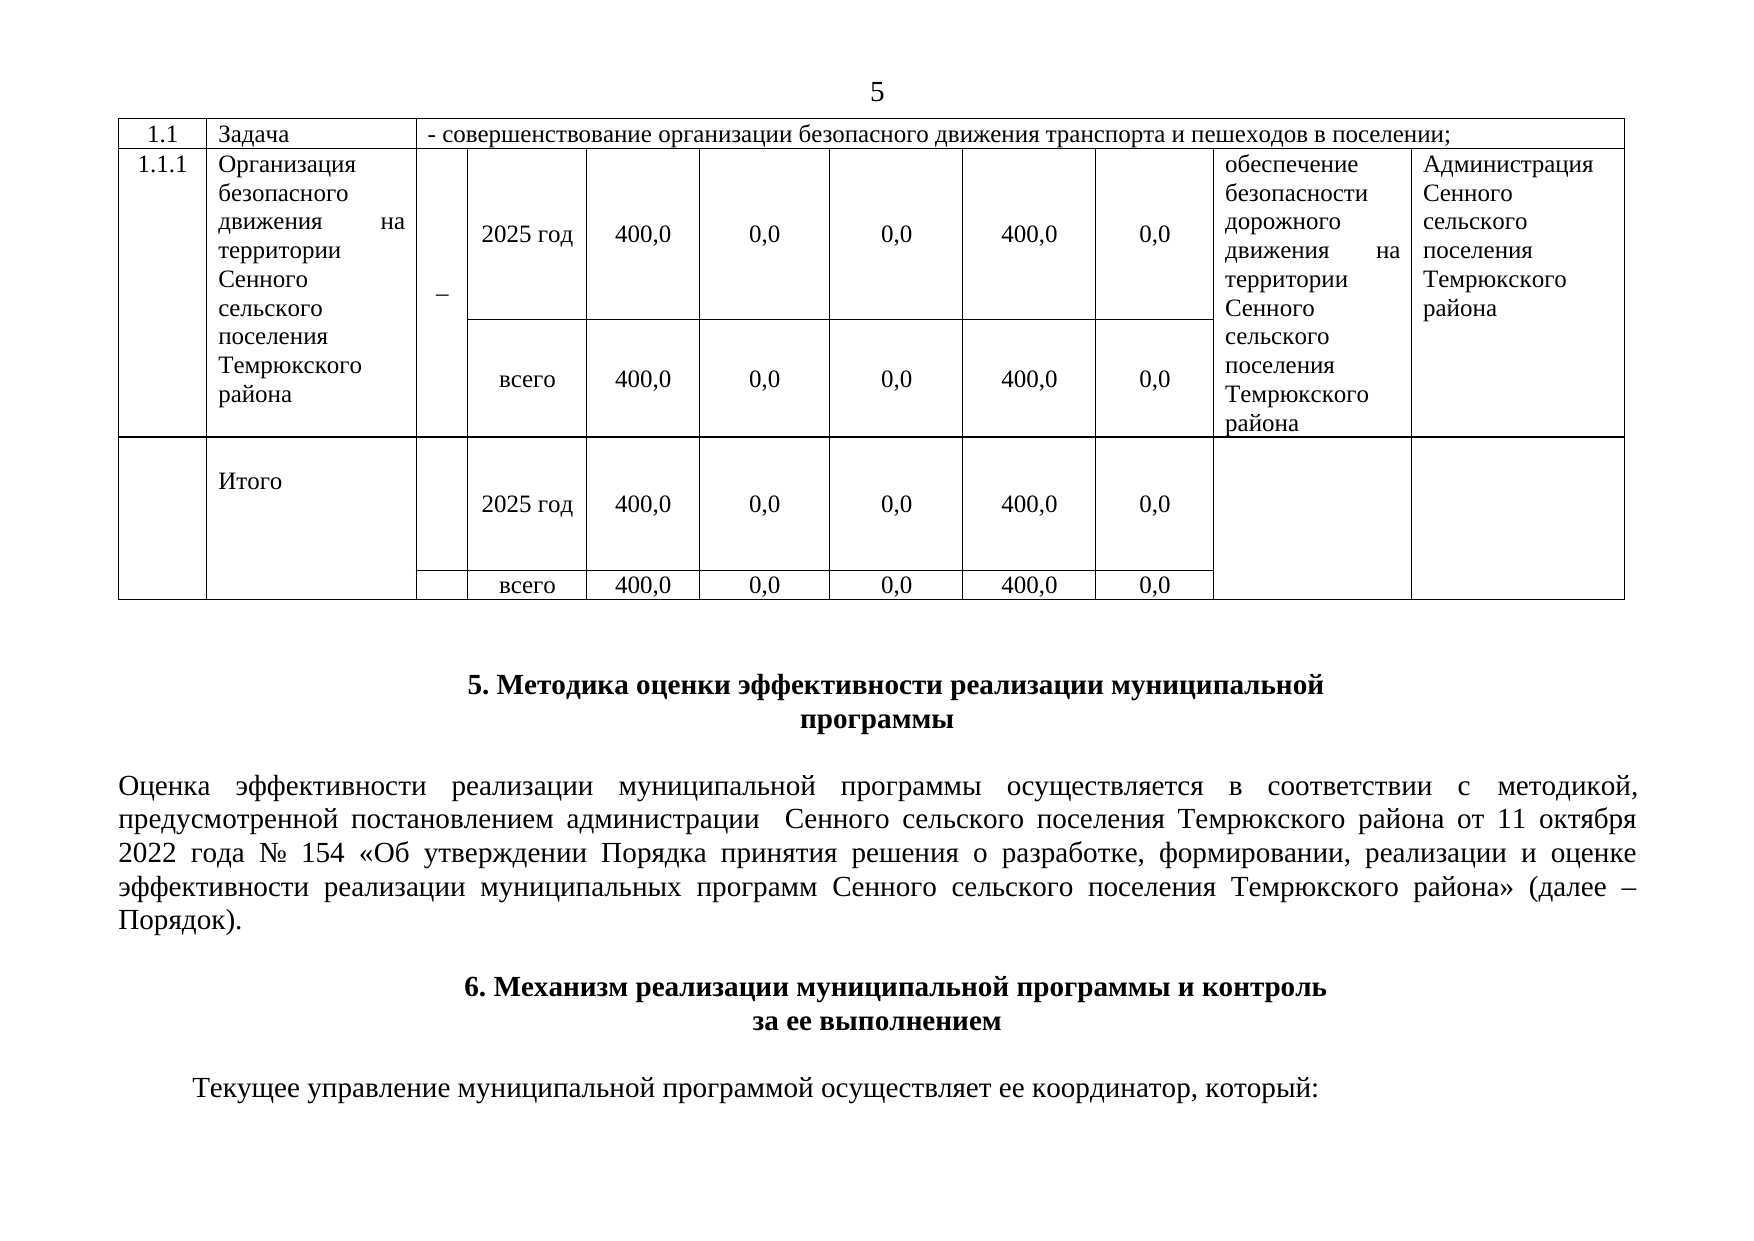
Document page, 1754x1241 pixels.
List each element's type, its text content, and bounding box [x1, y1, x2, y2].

table_cell 0,0 [830, 320, 962, 436]
table_cell Итого [207, 438, 416, 599]
table_cell 400,0 [963, 438, 1095, 569]
table_cell 0,0 [1096, 149, 1213, 318]
table_cell Администрация Сенного сельского поселения Темрюкского района [1412, 149, 1624, 436]
table_cell 2025 год [468, 149, 586, 318]
table_cell 1.1.1 [119, 149, 206, 436]
table_cell 0,0 [700, 320, 829, 436]
table_cell 400,0 [963, 571, 1095, 599]
table_cell [1214, 438, 1411, 599]
title 5. Методика оценки эффективности реализации муниципальной [156, 667, 1636, 701]
table_cell Задача [207, 119, 416, 148]
table_cell [119, 438, 206, 599]
text Текущее управление муниципальной программой осуществляет ее координатор, который: [118, 1070, 1636, 1103]
table_cell всего [468, 320, 586, 436]
table_cell – [417, 149, 467, 436]
title за ее выполнением [118, 1003, 1636, 1036]
table_cell 400,0 [963, 149, 1095, 318]
table_cell 0,0 [700, 438, 829, 569]
table_cell - совершенствование организации безопасного движения транспорта и пешеходов в поселении; [417, 119, 1624, 148]
table_cell 1.1 [119, 119, 206, 148]
table_cell 400,0 [587, 320, 699, 436]
table_cell обеспечение безопасности дорожного движения на территории Сенного сельского поселения Темрюкского района [1214, 149, 1411, 436]
title программы [118, 701, 1636, 734]
table_cell [417, 438, 467, 569]
title 6. Механизм реализации муниципальной программы и контроль [156, 969, 1636, 1003]
table_cell 0,0 [700, 571, 829, 599]
table_cell [417, 571, 467, 599]
table_cell 0,0 [830, 438, 962, 569]
table_cell Организация безопасного движения на территории Сенного сельского поселения Темрюкского района [207, 149, 416, 436]
table_cell 0,0 [700, 149, 829, 318]
table_cell 0,0 [1096, 320, 1213, 436]
table_cell 0,0 [1096, 438, 1213, 569]
table_cell 2025 год [468, 438, 586, 569]
table_cell 400,0 [587, 438, 699, 569]
table_cell 400,0 [587, 571, 699, 599]
table_cell 0,0 [830, 149, 962, 318]
table_cell [1412, 438, 1624, 599]
table_cell 0,0 [1096, 571, 1213, 599]
table_cell 0,0 [830, 571, 962, 599]
table_cell всего [468, 571, 586, 599]
text Оценка эффективности реализации муниципальной программы осуществляется в соответствии с методикой, предусмотренной постановлением администрации Сенного сельского поселения Темрюкского района от 11 октября 2022 года № 154 «Об утверждении Порядка принятия решения о разработке, формировании, реализации и оценке эффективности реализации муниципальных программ Сенного сельского поселения Темрюкского района» (далее – Порядок). [118, 768, 1638, 936]
table_cell 400,0 [963, 320, 1095, 436]
table_cell 400,0 [587, 149, 699, 318]
